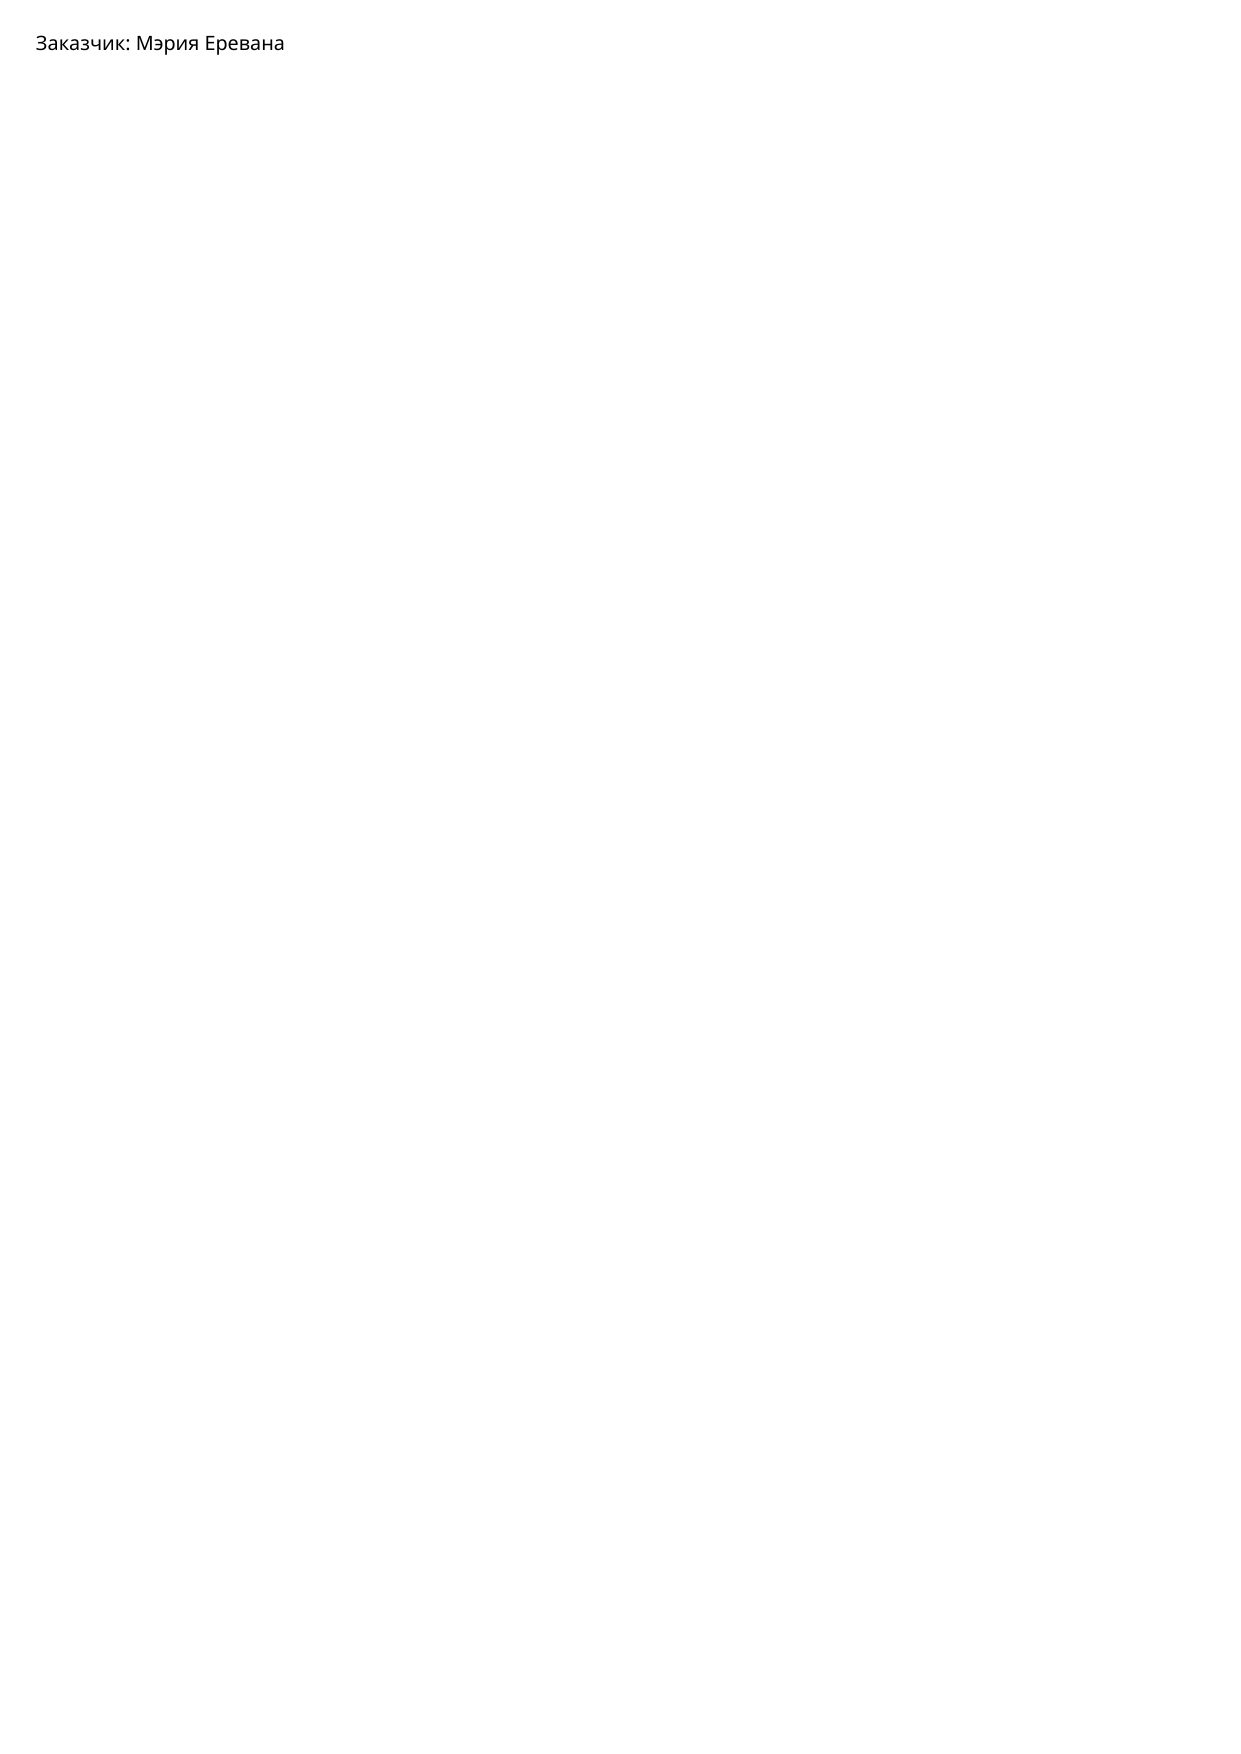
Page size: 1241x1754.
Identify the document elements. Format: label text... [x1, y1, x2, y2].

text Заказчик: Мэрия Еревана [0, 29, 1152, 57]
